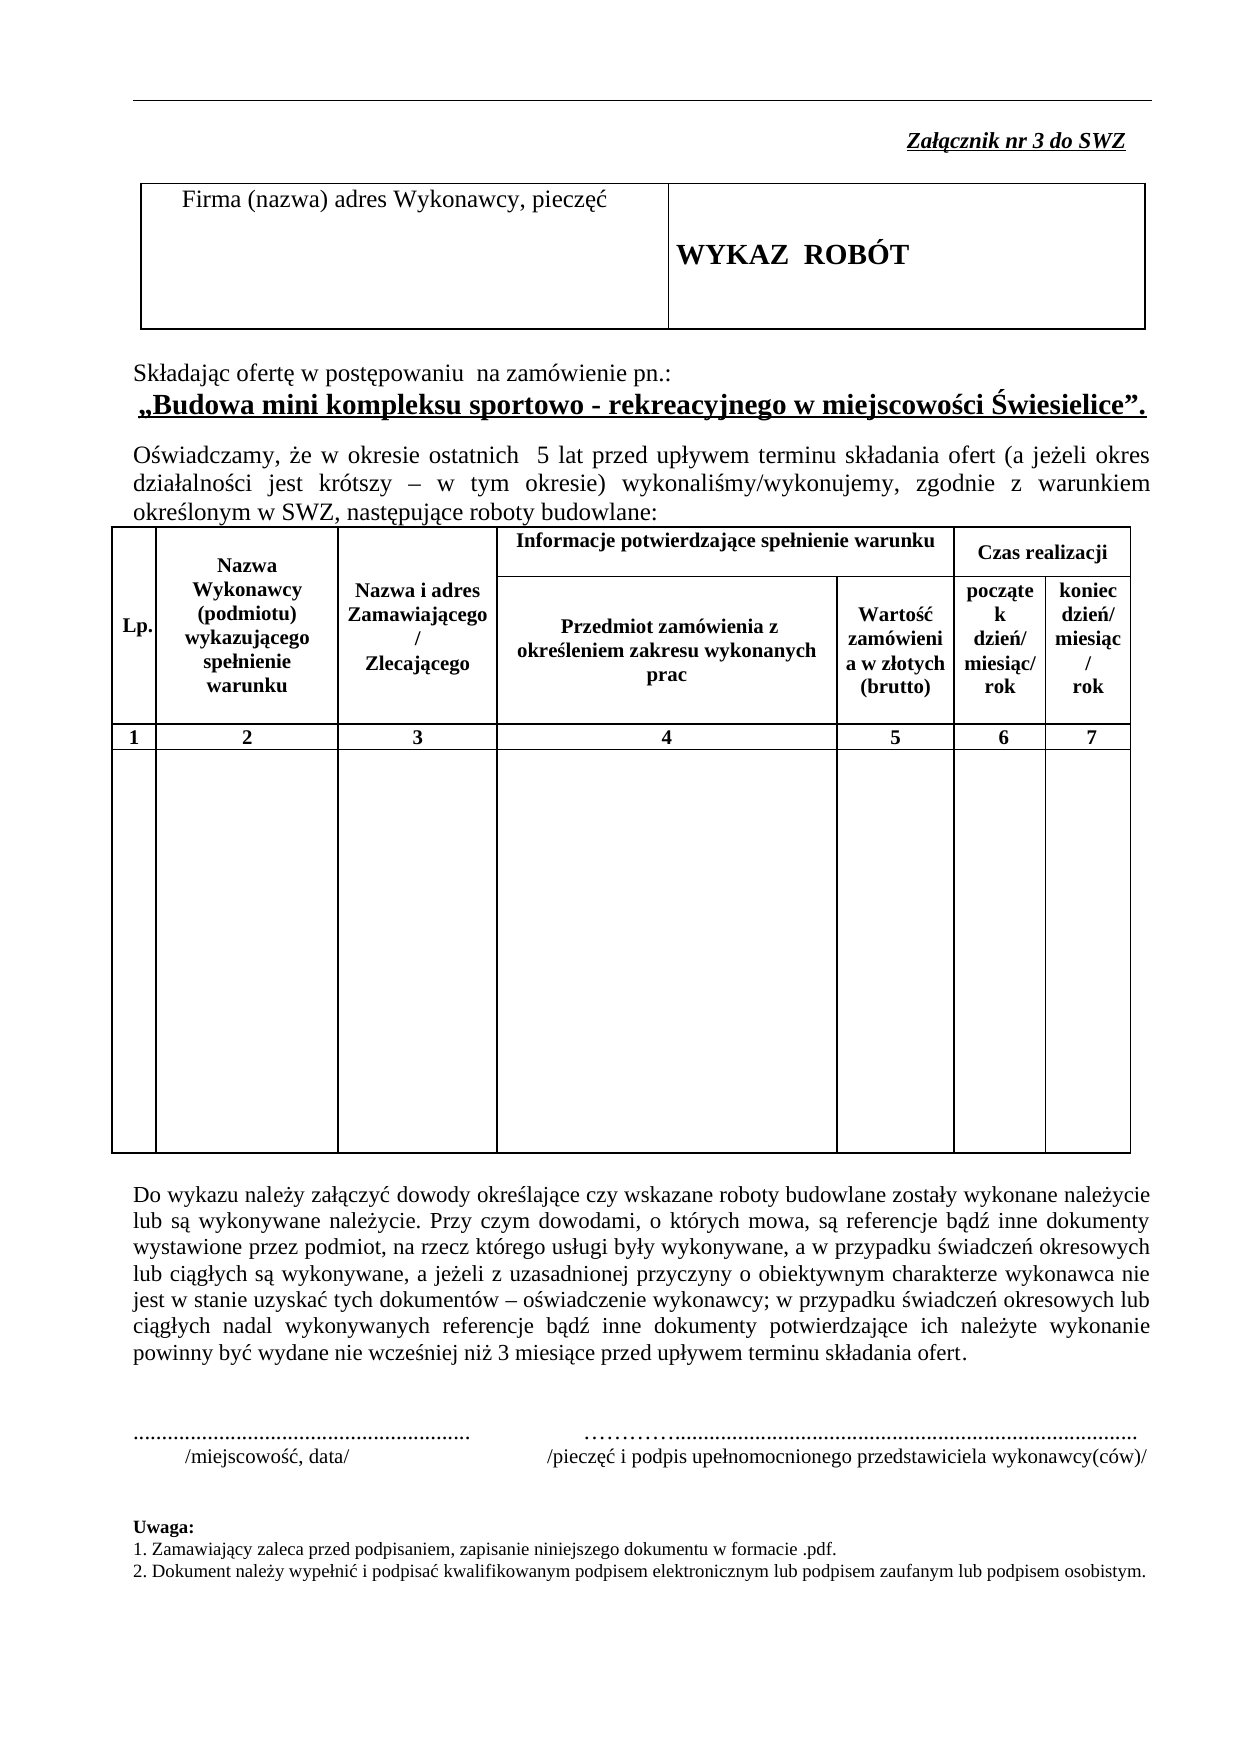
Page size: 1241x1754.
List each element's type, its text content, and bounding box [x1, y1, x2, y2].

text /miejscowość, data/ /pieczęć i podpis upełnomocnionego przedstawiciela wykonawcy(ców)/ [133, 1444, 1152, 1468]
table_header WYKAZ ROBÓT [669, 184, 1144, 328]
table_cell 5 [838, 725, 953, 749]
table_cell 6 [955, 725, 1045, 749]
table_cell Przedmiot zamówienia z określeniem zakresu wykonanych prac [498, 577, 836, 723]
table_header Informacje potwierdzające spełnienie warunku [498, 528, 953, 576]
table_cell [157, 750, 337, 1152]
table_header Nazwa Wykonawcy (podmiotu) wykazującego spełnienie warunku [157, 528, 337, 723]
text „Budowa mini kompleksu sportowo - rekreacyjnego w miejscowości Świesielice”. [133, 387, 1152, 420]
table_cell Wartość zamówienia w złotych (brutto) [838, 577, 953, 723]
table_cell [339, 750, 496, 1152]
table_cell 3 [339, 725, 496, 749]
table_cell [955, 750, 1045, 1152]
text Oświadczamy, że w okresie ostatnich 5 lat przed upływem terminu składania ofert (a jeżeli okres działalności jest krótszy – w tym okresie) wykonaliśmy/wykonujemy, zgodnie z warunkiem określonym w SWZ, następujące roboty budowlane: [133, 440, 1152, 526]
text 1. Zamawiający zaleca przed podpisaniem, zapisanie niniejszego dokumentu w formacie .pdf. [133, 1538, 1152, 1559]
table_cell [838, 750, 953, 1152]
table_cell 2 [157, 725, 337, 749]
table_cell 7 [1046, 725, 1130, 749]
text Uwaga: [133, 1516, 1152, 1538]
table_header Firma (nazwa) adres Wykonawcy, pieczęć [142, 184, 668, 328]
table_cell początek dzień/ miesiąc/ rok [955, 577, 1045, 723]
table_header Lp. [113, 528, 155, 723]
table_cell [113, 750, 155, 1152]
text 2. Dokument należy wypełnić i podpisać kwalifikowanym podpisem elektronicznym lub podpisem zaufanym lub podpisem osobistym. [133, 1559, 1152, 1581]
table_cell 1 [113, 725, 155, 749]
table_cell koniec dzień/ miesiąc/ rok [1046, 577, 1130, 723]
text Składając ofertę w postępowaniu na zamówienie pn.: [133, 358, 1152, 387]
table_cell [498, 750, 836, 1152]
table_header Czas realizacji [955, 528, 1130, 576]
table_cell [1046, 750, 1130, 1152]
subtitle Załącznik nr 3 do SWZ [808, 127, 1152, 154]
table_cell Nazwa i adres Zamawiającego/ Zlecającego [339, 576, 496, 723]
text ........................................................... …………................................................................................. [133, 1418, 1152, 1444]
table_header [339, 528, 496, 576]
text Do wykazu należy załączyć dowody określające czy wskazane roboty budowlane zostały wykonane należycie lub są wykonywane należycie. Przy czym dowodami, o których mowa, są referencje bądź inne dokumenty wystawione przez podmiot, na rzecz którego usługi były wykonywane, a w przypadku świadczeń okresowych lub ciągłych są wykonywane, a jeżeli z uzasadnionej przyczyny o obiektywnym charakterze wykonawca nie jest w stanie uzyskać tych dokumentów – oświadczenie wykonawcy; w przypadku świadczeń okresowych lub ciągłych nadal wykonywanych referencje bądź inne dokumenty potwierdzające ich należyte wykonanie powinny być wydane nie wcześniej niż 3 miesiące przed upływem terminu składania ofert. [133, 1181, 1152, 1365]
table_cell 4 [498, 725, 836, 749]
